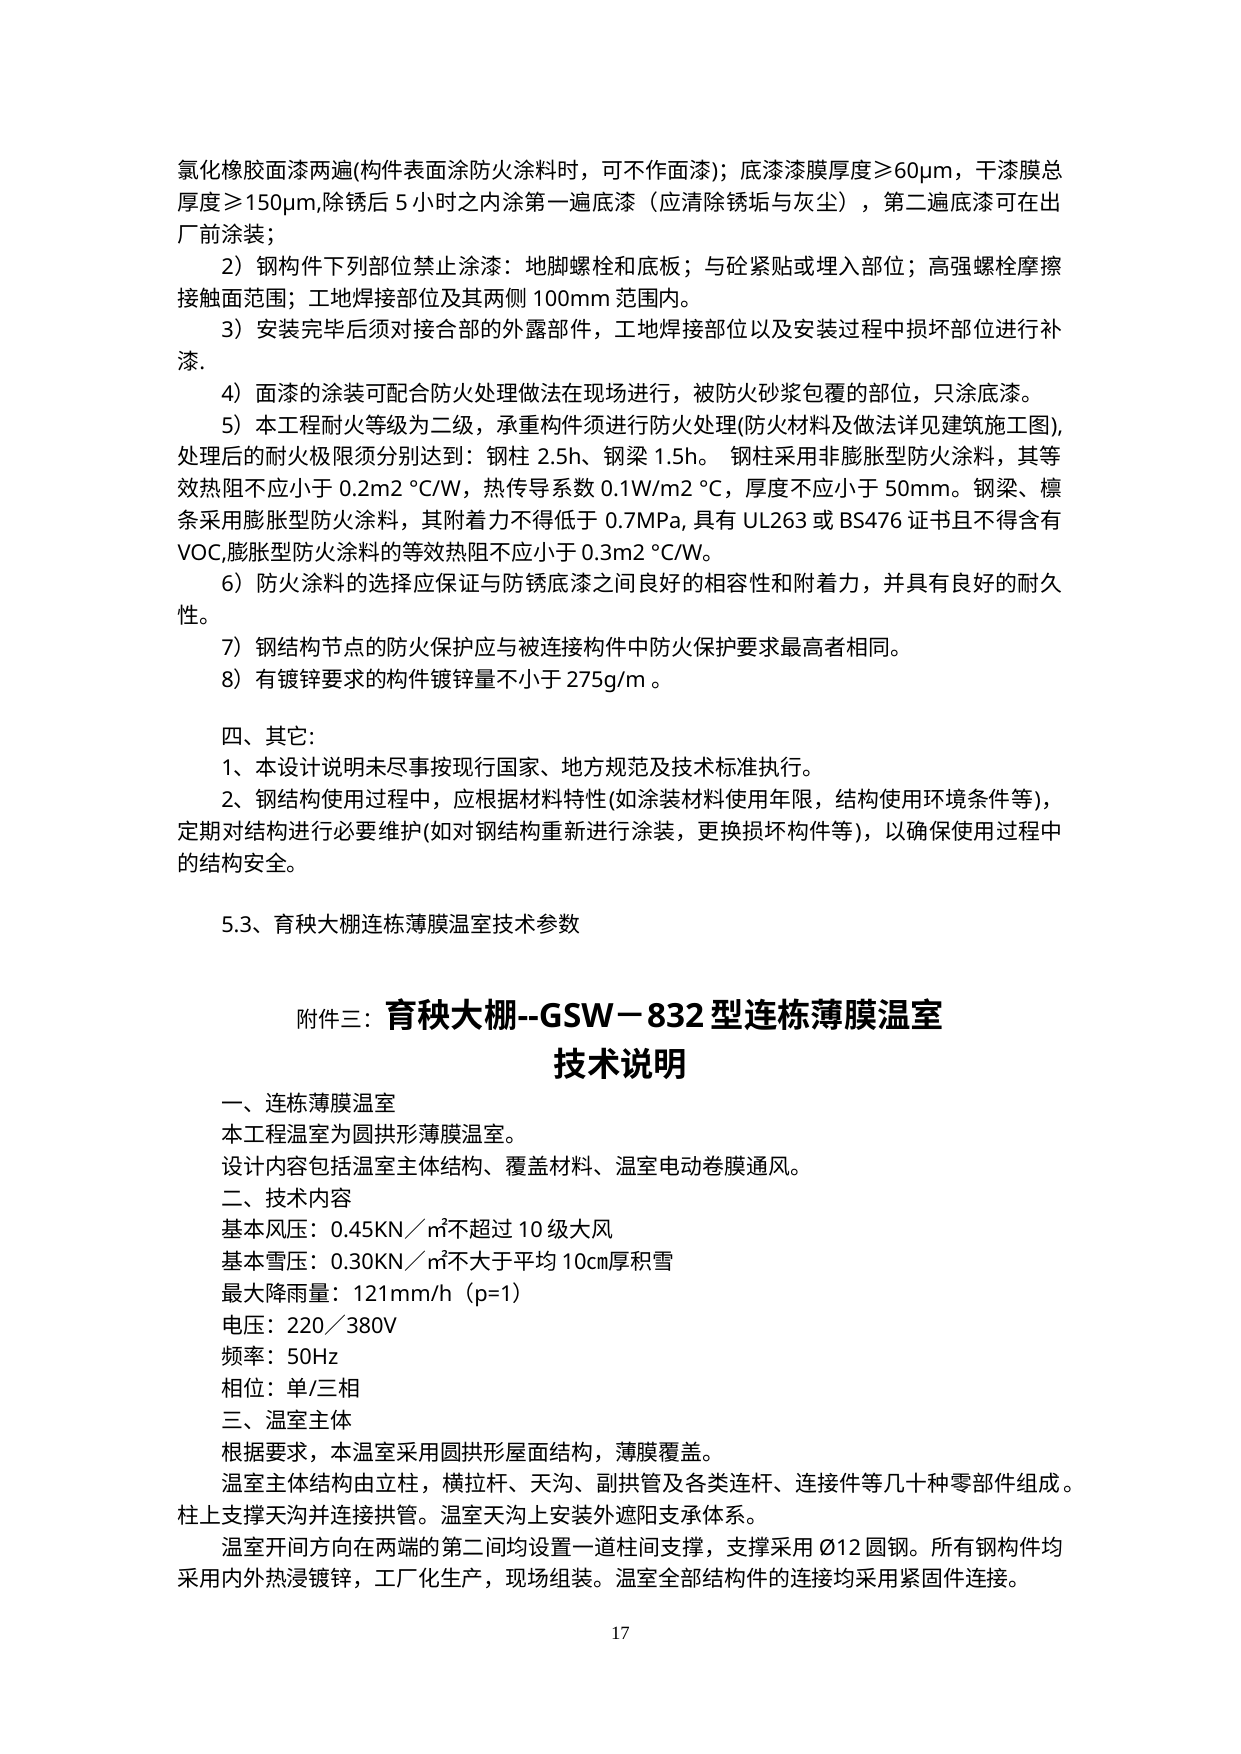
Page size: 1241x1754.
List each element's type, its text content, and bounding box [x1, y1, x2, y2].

text 最大降雨量：121mm/h（p=1） [177, 1276, 1063, 1308]
text 8）有镀锌要求的构件镀锌量不小于275g/m 。 [177, 662, 1063, 693]
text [177, 153, 1063, 249]
text 一、连栋薄膜温室 [177, 1086, 1063, 1117]
text 四、其它: [177, 719, 1063, 750]
text 5.3、育秧大棚连栋薄膜温室技术参数 [177, 907, 1063, 939]
text 7）钢结构节点的防火保护应与被连接构件中防火保护要求最高者相同。 [177, 630, 1063, 662]
text 2）钢构件下列部位禁止涂漆：地脚螺栓和底板；与砼紧贴或埋入部位；高强螺栓摩擦接触面范围；工地焊接部位及其两侧 100mm范围内。 [177, 249, 1063, 312]
text 相位：单/三相 [177, 1371, 1063, 1403]
text 三、温室主体 [177, 1403, 1063, 1434]
text 频率：50Hz [177, 1339, 1063, 1371]
text 6）防火涂料的选择应保证与防锈底漆之间良好的相容性和附着力，并具有良好的耐久性。 [177, 566, 1063, 630]
text 1、本设计说明未尽事按现行国家、地方规范及技术标准执行。 [177, 750, 1063, 782]
text 设计内容包括温室主体结构、覆盖材料、温室电动卷膜通风。 [177, 1149, 1063, 1181]
text 二、技术内容 [177, 1181, 1063, 1212]
text 4）面漆的涂装可配合防火处理做法在现场进行，被防火砂浆包覆的部位，只涂底漆。 [177, 376, 1063, 408]
text 技术说明 [177, 1037, 1063, 1086]
text 根据要求，本温室采用圆拱形屋面结构，薄膜覆盖。 [177, 1434, 1063, 1466]
text 温室开间方向在两端的第二间均设置一道柱间支撑，支撑采用Ø12圆钢。所有钢构件均采用内外热浸镀锌，工厂化生产，现场组装。温室全部结构件的连接均采用紧固件连接。 [177, 1529, 1063, 1593]
text 电压：220／380V [177, 1308, 1063, 1339]
text 基本雪压：0.30KN／㎡不大于平均10㎝厚积雪 [177, 1244, 1063, 1276]
text 3）安装完毕后须对接合部的外露部件，工地焊接部位以及安装过程中损坏部位进行补漆. [177, 312, 1063, 376]
text 附件三：育秧大棚--GSW－832型连栋薄膜温室 [177, 989, 1063, 1037]
text 温室主体结构由立柱，横拉杆、天沟、副拱管及各类连杆、连接件等几十种零部件组成。柱上支撑天沟并连接拱管。温室天沟上安装外遮阳支承体系。 [177, 1466, 1063, 1529]
text 基本风压：0.45KN／㎡不超过10级大风 [177, 1212, 1063, 1244]
text 本工程温室为圆拱形薄膜温室。 [177, 1117, 1063, 1149]
text 5）本工程耐火等级为二级，承重构件须进行防火处理(防火材料及做法详见建筑施工图),处理后的耐火极限须分别达到：钢柱 2.5h、钢梁 1.5h。 钢柱采用非膨胀型防火涂料，其等效热阻不应小于0.2m2 °C/W，热传导系数0.1W/m2 °C，厚度不应小于50mm。钢梁、檩条采用膨胀型防火涂料，其附着力不得低于0.7MPa, 具有UL263或BS476证书且不得含有VOC,膨胀型防火涂料的等效热阻不应小于0.3m2 °C/W。 [177, 408, 1063, 566]
text 2、钢结构使用过程中，应根据材料特性(如涂装材料使用年限，结构使用环境条件等)，定期对结构进行必要维护(如对钢结构重新进行涂装，更换损坏构件等)，以确保使用过程中的结构安全。 [177, 782, 1063, 877]
